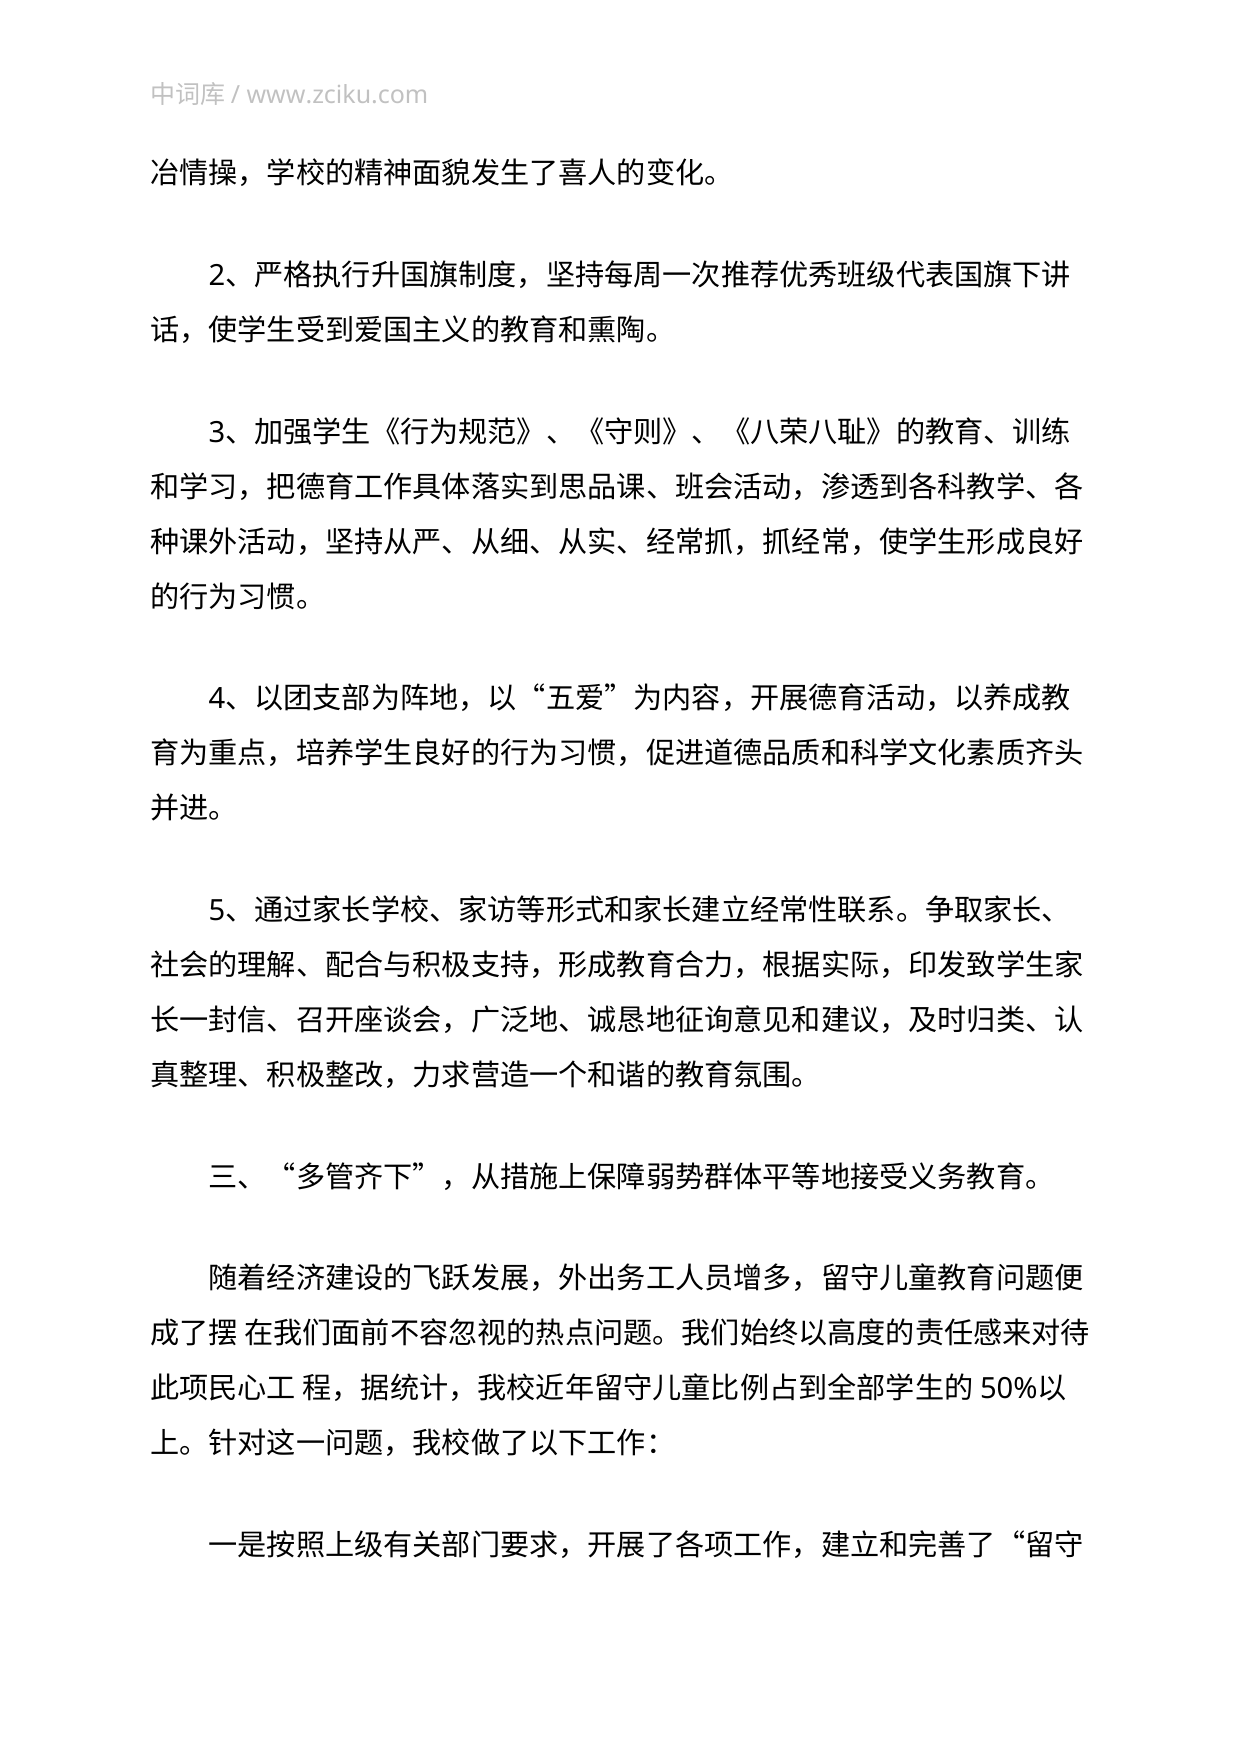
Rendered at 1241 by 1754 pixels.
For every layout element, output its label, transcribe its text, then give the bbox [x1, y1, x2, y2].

text 随着经济建设的飞跃发展，外出务工人员增多，留守儿童教育问题便成了摆 在我们面前不容忽视的热点问题。我们始终以高度的责任感来对待此项民心工 程，据统计，我校近年留守儿童比例占到全部学生的 50%以上。针对这一问题，我校做了以下工作： [150, 1255, 1090, 1462]
text 4、以团支部为阵地，以“五爱”为内容，开展德育活动，以养成教育为重点，培养学生良好的行为习惯，促进道德品质和科学文化素质齐头并进。 [150, 675, 1090, 827]
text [150, 150, 1090, 192]
text 2、严格执行升国旗制度，坚持每周一次推荐优秀班级代表国旗下讲话，使学生受到爱国主义的教育和熏陶。 [150, 252, 1090, 349]
text 3、加强学生《行为规范》、《守则》、《八荣八耻》的教育、训练和学习，把德育工作具体落实到思品课、班会活动，渗透到各科教学、各种课外活动，坚持从严、从细、从实、经常抓，抓经常，使学生形成良好的行为习惯。 [150, 408, 1090, 616]
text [150, 1522, 1090, 1564]
text 5、通过家长学校、家访等形式和家长建立经常性联系。争取家长、社会的理解、配合与积极支持，形成教育合力，根据实际，印发致学生家长一封信、召开座谈会，广泛地、诚恳地征询意见和建议，及时归类、认真整理、积极整改，力求营造一个和谐的教育氛围。 [150, 887, 1090, 1094]
text 三、“多管齐下”，从措施上保障弱势群体平等地接受义务教育。 [150, 1153, 1090, 1196]
